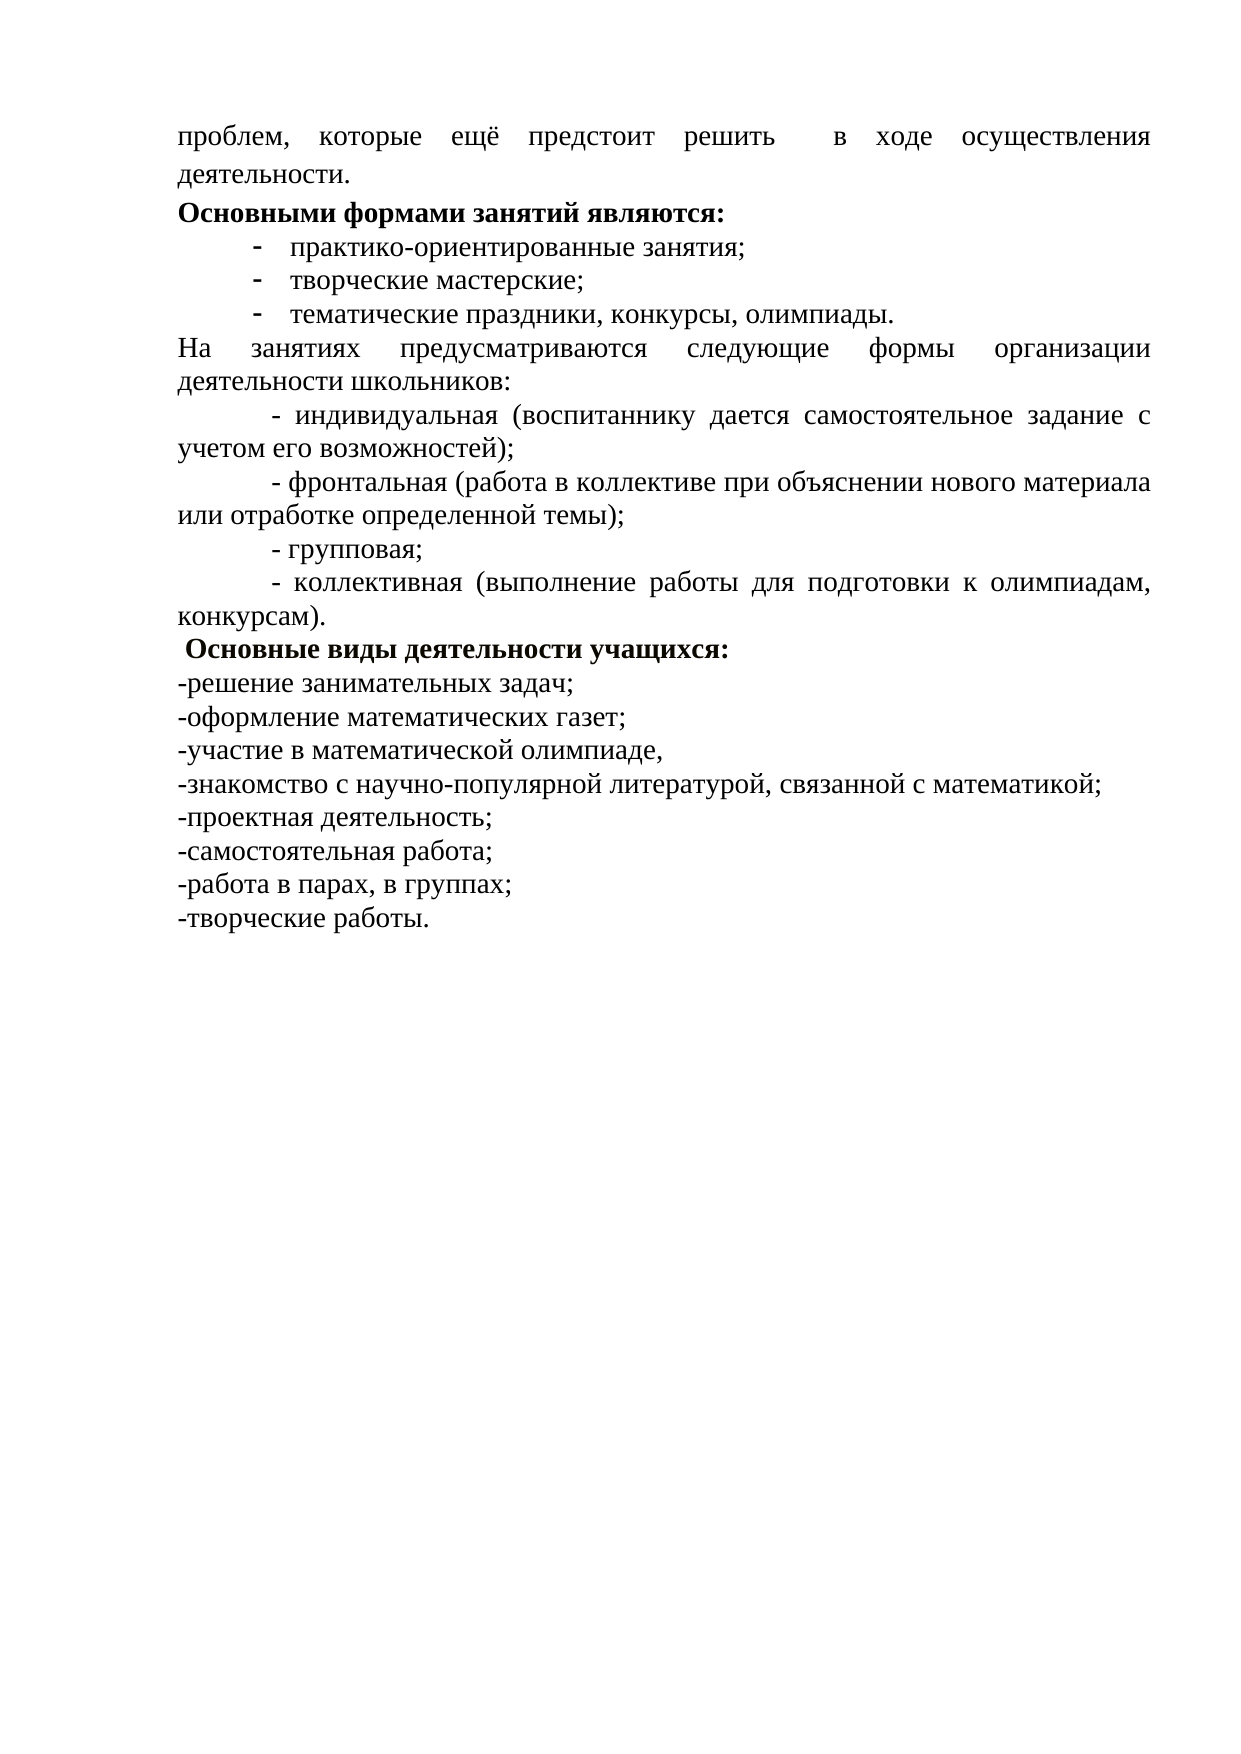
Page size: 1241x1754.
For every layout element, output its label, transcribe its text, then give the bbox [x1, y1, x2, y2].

text - групповая; [177, 531, 1152, 564]
list тематические праздники, конкурсы, олимпиады. [177, 296, 1152, 330]
text - фронтальная (работа в коллективе при объяснении нового материала или отработке определенной темы); [177, 464, 1152, 531]
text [177, 118, 1152, 190]
list практико-ориентированные занятия; [177, 229, 1152, 262]
list творческие мастерские; [177, 262, 1152, 296]
text - коллективная (выполнение работы для подготовки к олимпиадам, конкурсам). [177, 564, 1152, 632]
text На занятиях предусматриваются следующие формы организации деятельности школьников: [177, 330, 1152, 397]
text Основными формами занятий являются: [177, 195, 1152, 229]
text - индивидуальная (воспитаннику дается самостоятельное задание с учетом его возможностей); [177, 397, 1152, 464]
text Основные виды деятельности учащихся: -решение занимательных задач; -оформление математических газет; -участие в математической олимпиаде, -знакомство с научно-популярной литературой, связанной с математикой; -проектная деятельность; -самостоятельная работа; -работа в парах, в группах; -творческие работы. [177, 632, 1152, 995]
